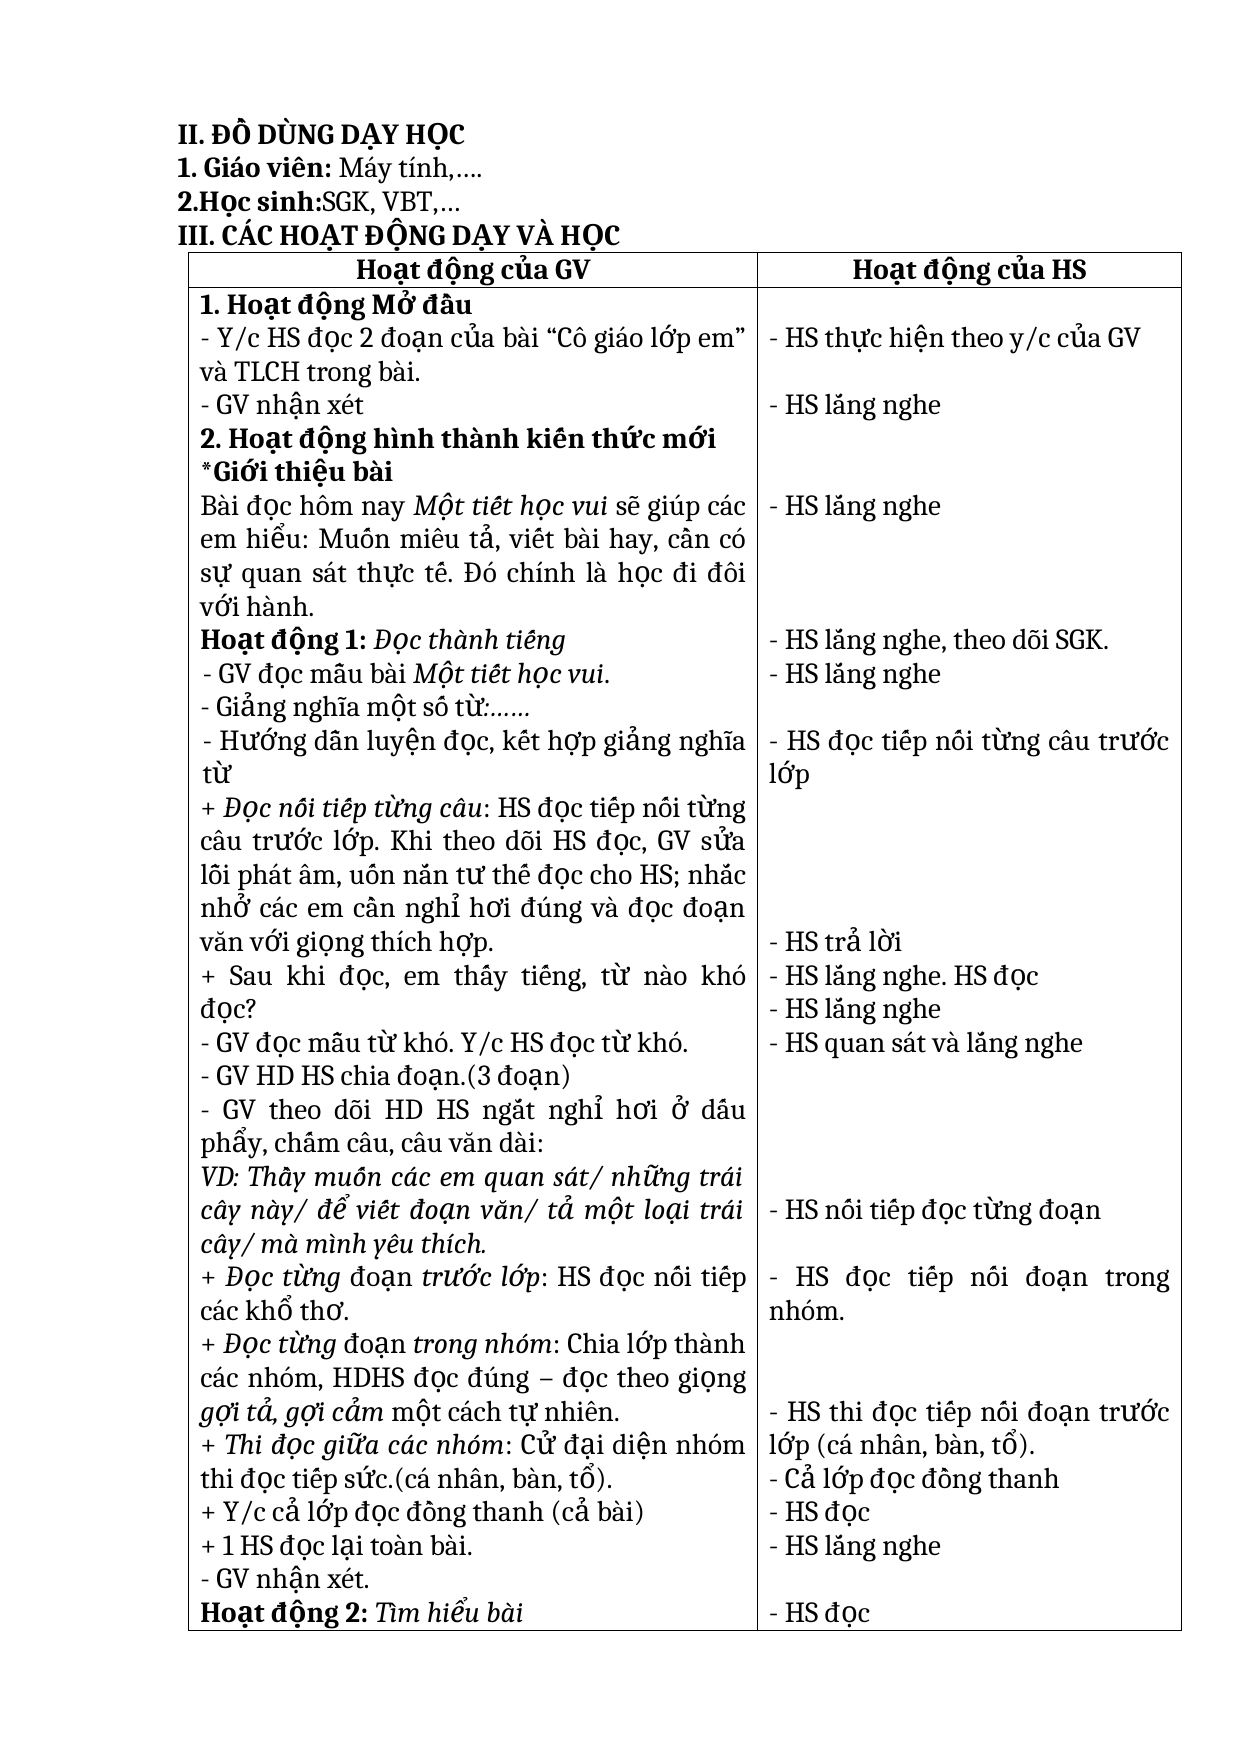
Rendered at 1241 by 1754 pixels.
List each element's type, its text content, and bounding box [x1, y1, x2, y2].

text III. CÁC HOẠT ĐỘNG DẠY VÀ HỌC [177, 219, 1181, 252]
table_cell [189, 288, 757, 1629]
text 1. Giáo viên: Máy tính,…. [177, 152, 1181, 185]
text 2.Học sinh:SGK, VBT,… [177, 185, 1181, 219]
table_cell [758, 288, 1181, 1629]
table_header Hoạt động của GV [189, 253, 757, 287]
table_header Hoạt động của HS [758, 253, 1181, 287]
text II. ĐỒ DÙNG DẠY HỌC [177, 118, 1181, 152]
